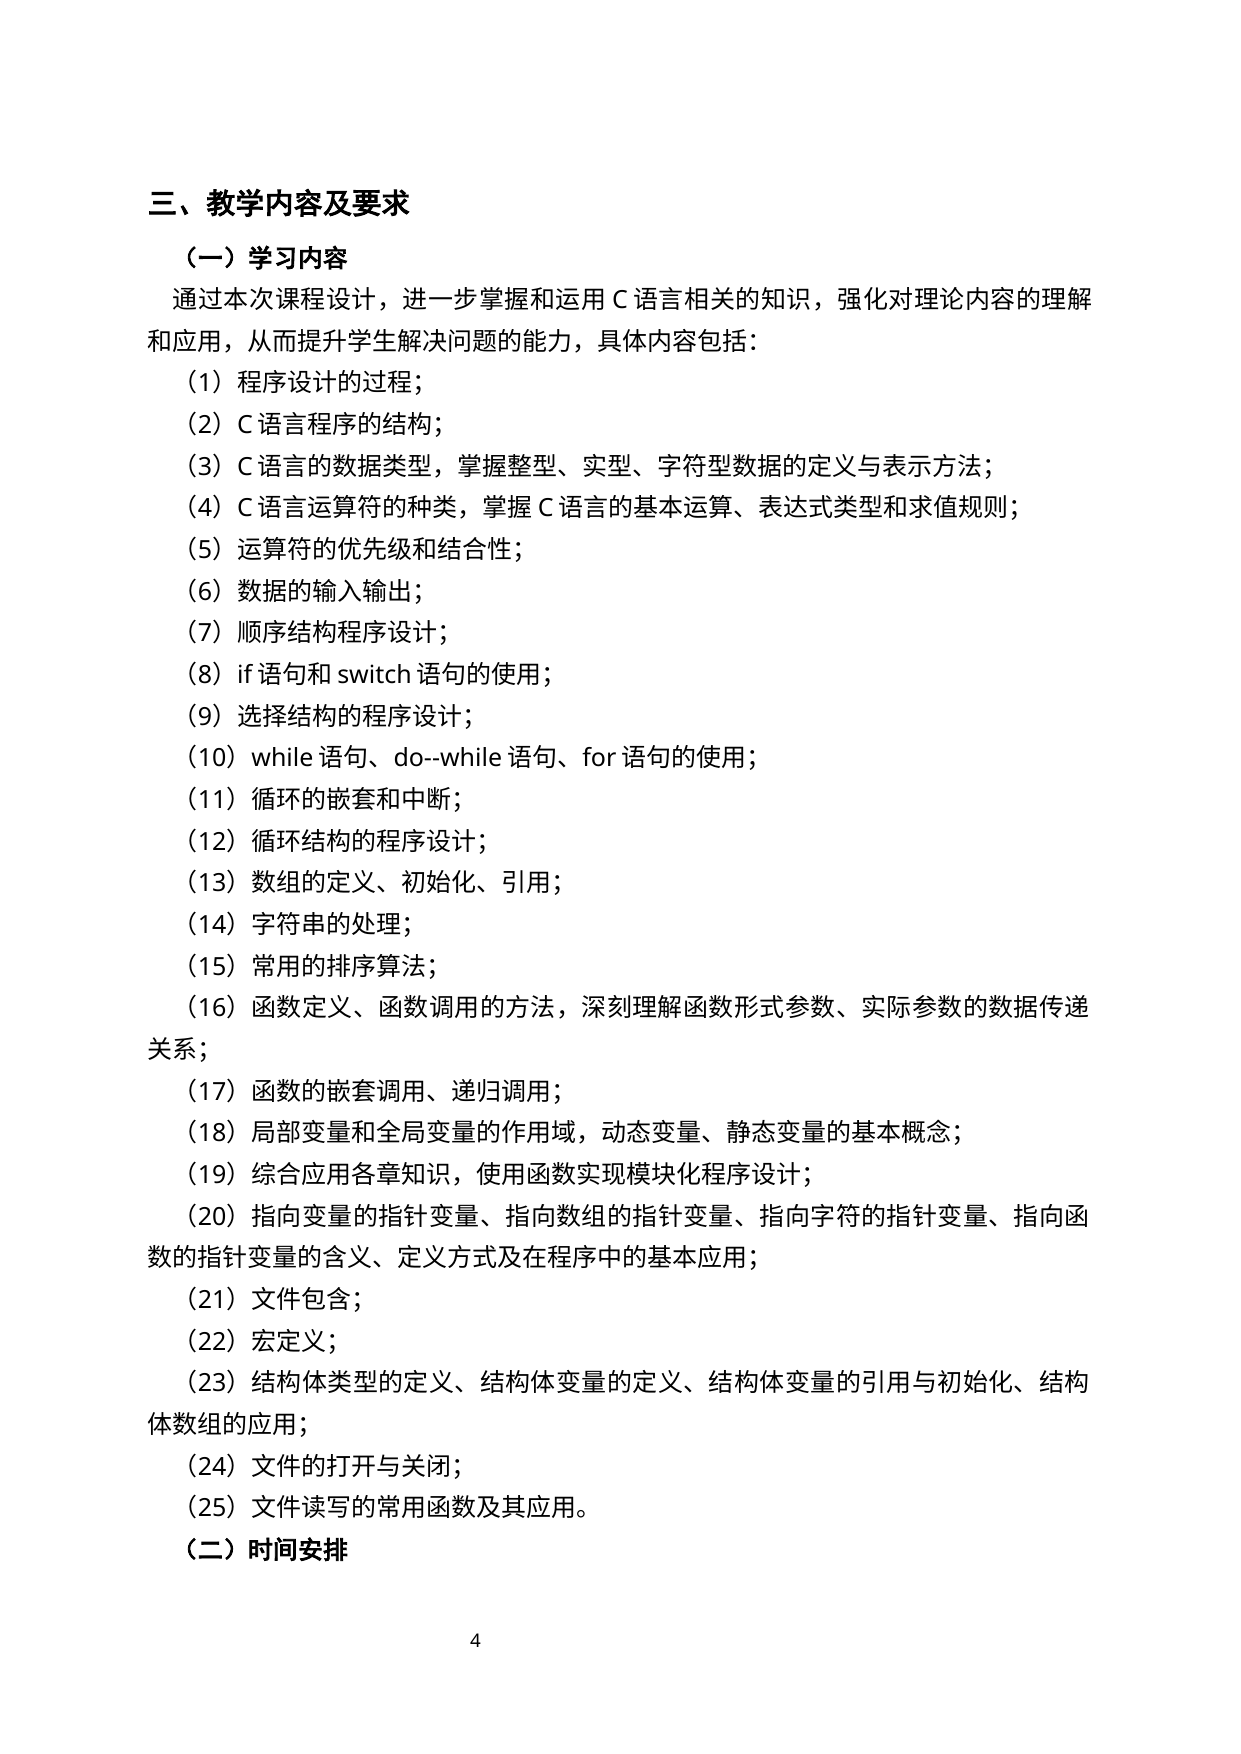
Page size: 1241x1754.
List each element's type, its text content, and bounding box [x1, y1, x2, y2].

list 结构体类型的定义、结构体变量的定义、结构体变量的引用与初始化、结构体数组的应用； [148, 1358, 1093, 1442]
list 综合应用各章知识，使用函数实现模块化程序设计； [148, 1150, 1093, 1192]
list 文件读写的常用函数及其应用。 [148, 1483, 1093, 1525]
list 函数定义、函数调用的方法，深刻理解函数形式参数、实际参数的数据传递关系； [148, 983, 1093, 1067]
list 程序设计的过程； [148, 358, 1093, 400]
list while语句、do--while语句、for语句的使用； [148, 733, 1093, 775]
text （二）时间安排 [148, 1525, 1093, 1567]
list 数据的输入输出； [148, 567, 1093, 608]
text （一）学习内容 [148, 233, 1093, 275]
list C语言的数据类型，掌握整型、实型、字符型数据的定义与表示方法； [148, 442, 1093, 483]
list 顺序结构程序设计； [148, 608, 1093, 650]
text 通过本次课程设计，进一步掌握和运用C语言相关的知识，强化对理论内容的理解和应用，从而提升学生解决问题的能力，具体内容包括： [148, 275, 1093, 358]
list 字符串的处理； [148, 900, 1093, 942]
list if语句和switch语句的使用； [148, 650, 1093, 692]
list C语言运算符的种类，掌握C语言的基本运算、表达式类型和求值规则； [148, 483, 1093, 525]
list 运算符的优先级和结合性； [148, 525, 1093, 567]
list 函数的嵌套调用、递归调用； [148, 1067, 1093, 1108]
list 选择结构的程序设计； [148, 692, 1093, 733]
list 局部变量和全局变量的作用域，动态变量、静态变量的基本概念； [148, 1108, 1093, 1150]
list C语言程序的结构； [148, 400, 1093, 442]
list 指向变量的指针变量、指向数组的指针变量、指向字符的指针变量、指向函数的指针变量的含义、定义方式及在程序中的基本应用； [148, 1192, 1093, 1275]
list 文件的打开与关闭； [148, 1442, 1093, 1483]
list 循环结构的程序设计； [148, 817, 1093, 858]
list 文件包含； [148, 1275, 1093, 1317]
list 循环的嵌套和中断； [148, 775, 1093, 817]
text 三、教学内容及要求 [148, 168, 1093, 233]
list 宏定义； [148, 1317, 1093, 1358]
list 数组的定义、初始化、引用； [148, 858, 1093, 900]
list 常用的排序算法； [148, 942, 1093, 983]
